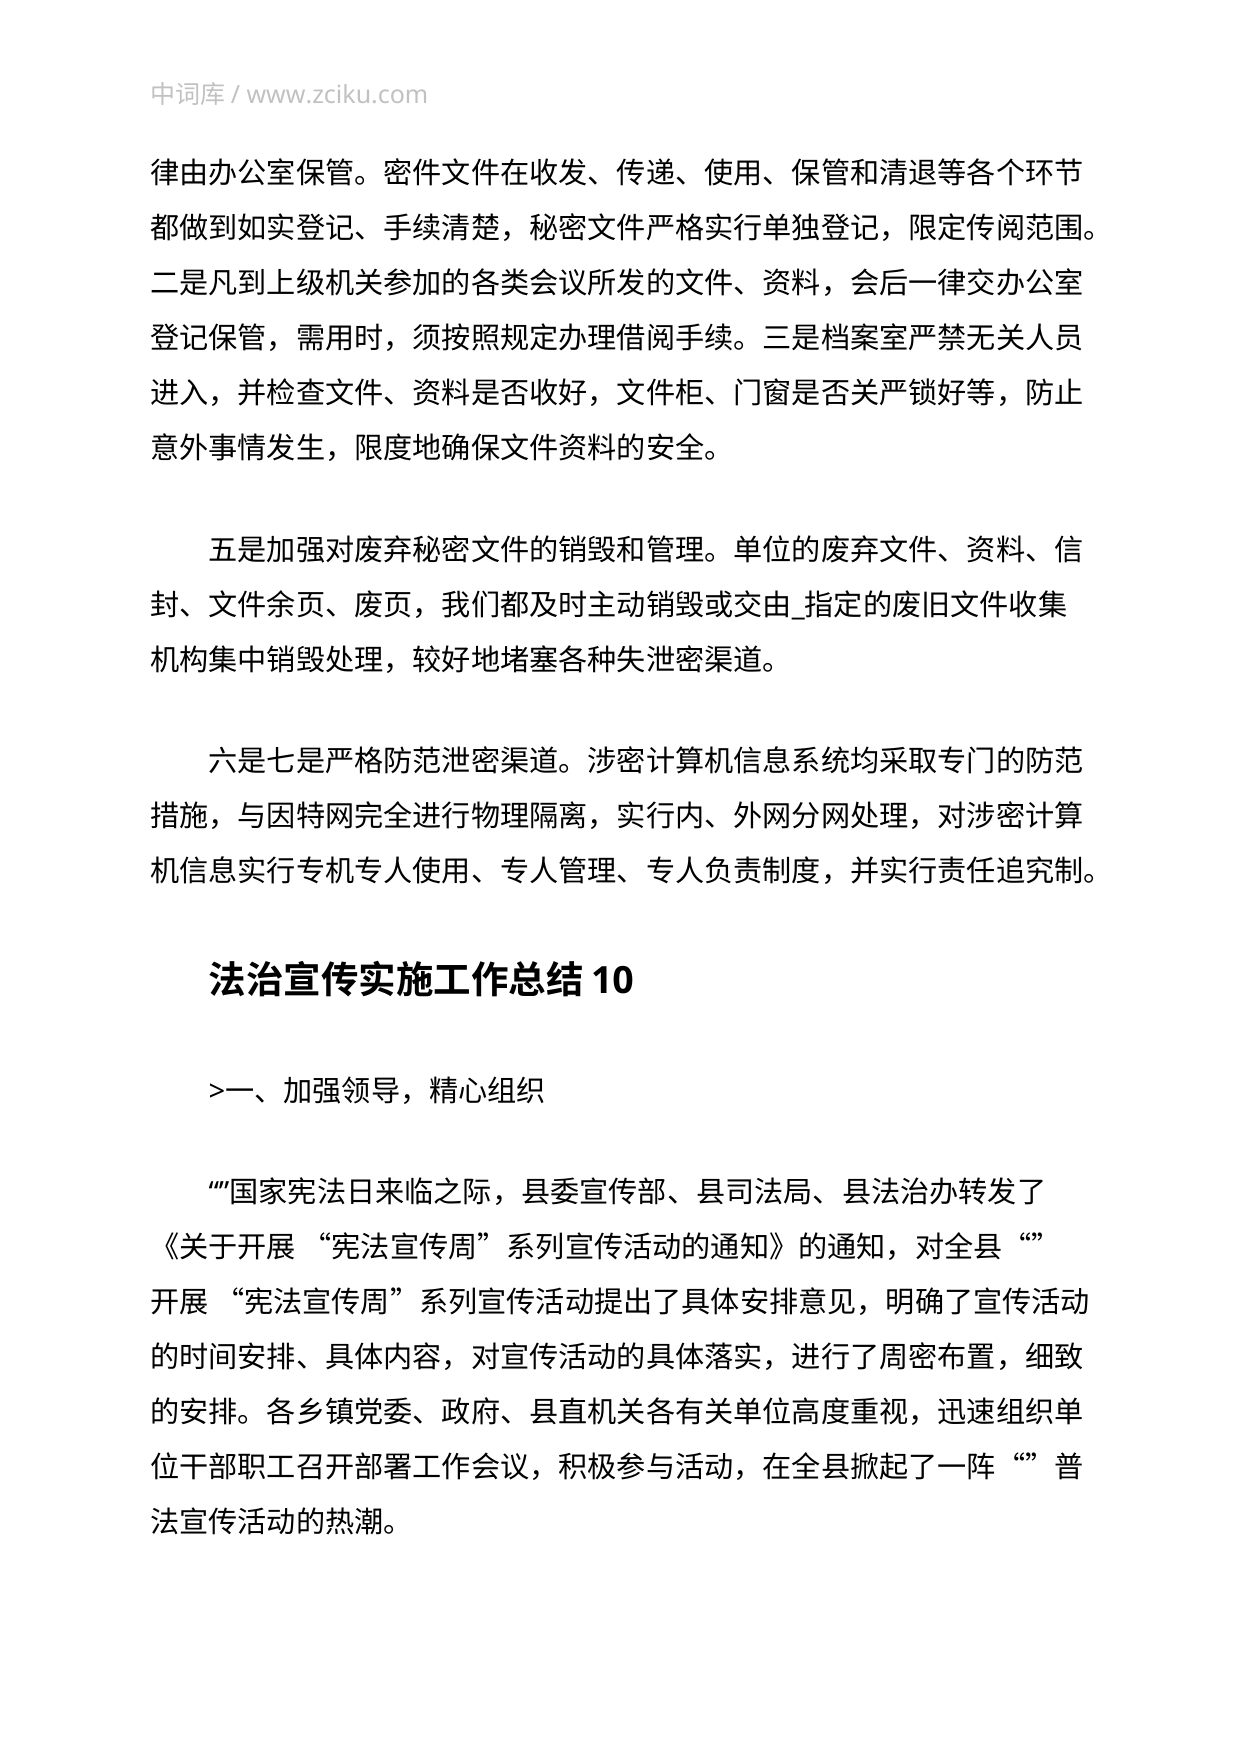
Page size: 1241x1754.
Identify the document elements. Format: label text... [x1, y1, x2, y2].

text 六是七是严格防范泄密渠道。涉密计算机信息系统均采取专门的防范措施，与因特网完全进行物理隔离，实行内、外网分网处理，对涉密计算机信息实行专机专人使用、专人管理、专人负责制度，并实行责任追究制。 [150, 738, 1090, 890]
text 法治宣传实施工作总结10 [150, 949, 1090, 1004]
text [150, 150, 1090, 467]
text 五是加强对废弃秘密文件的销毁和管理。单位的废弃文件、资料、信封、文件余页、废页，我们都及时主动销毁或交由_指定的废旧文件收集机构集中销毁处理，较好地堵塞各种失泄密渠道。 [150, 526, 1090, 678]
text “”国家宪法日来临之际，县委宣传部、县司法局、县法治办转发了《关于开展 “宪法宣传周”系列宣传活动的通知》的通知，对全县“” 开展 “宪法宣传周”系列宣传活动提出了具体安排意见，明确了宣传活动的时间安排、具体内容，对宣传活动的具体落实，进行了周密布置，细致的安排。各乡镇党委、政府、县直机关各有关单位高度重视，迅速组织单位干部职工召开部署工作会议，积极参与活动，在全县掀起了一阵“”普法宣传活动的热潮。 [150, 1169, 1090, 1541]
text >一、加强领导，精心组织 [150, 1067, 1090, 1109]
